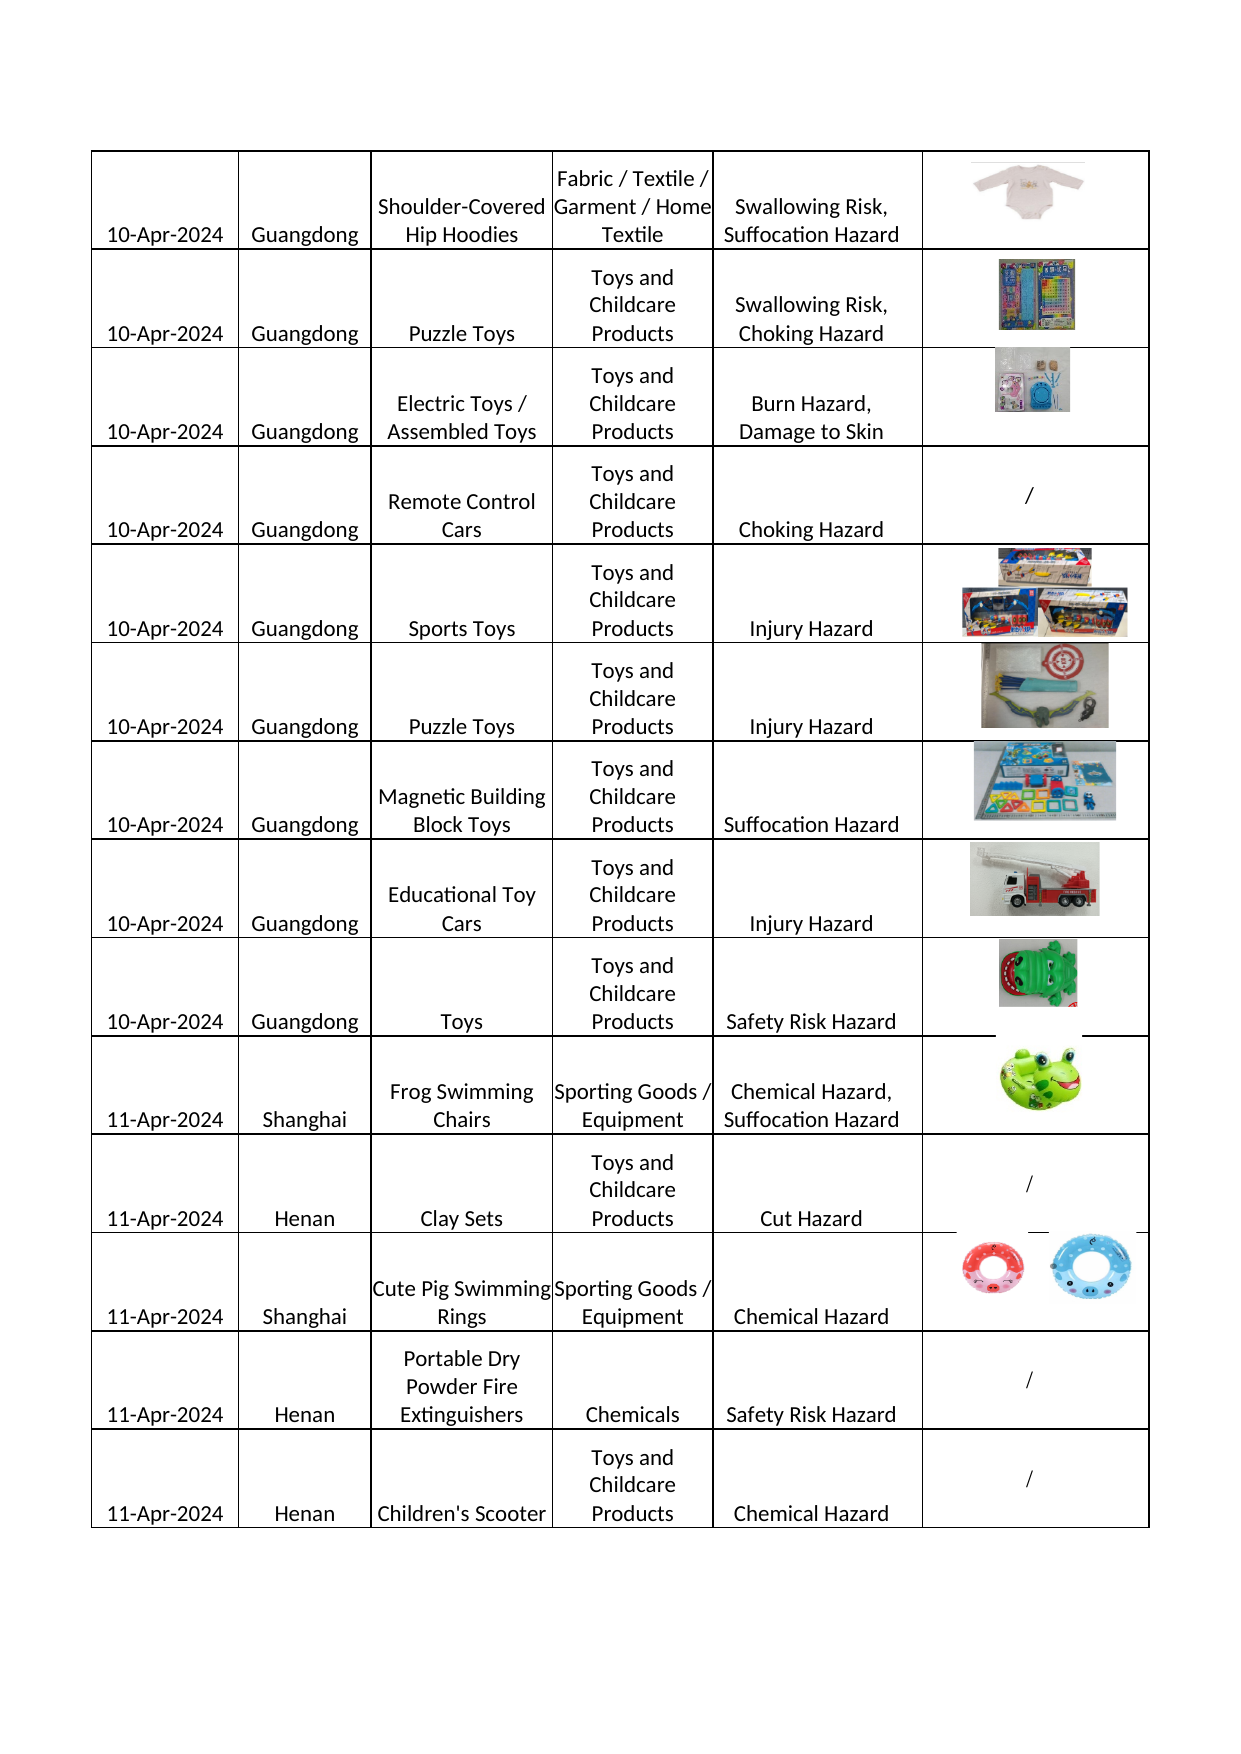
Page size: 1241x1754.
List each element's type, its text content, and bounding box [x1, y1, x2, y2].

table_cell Chemicals [553, 1332, 712, 1428]
table_cell Toys and Childcare Products [553, 348, 712, 445]
picture [995, 1035, 1083, 1120]
picture [956, 1231, 1029, 1306]
table_cell Guangdong [239, 152, 370, 248]
table_cell / [923, 1430, 1148, 1527]
table_cell Guangdong [239, 938, 370, 1035]
table_cell [923, 1037, 1148, 1133]
table_cell Toys and Childcare Products [553, 643, 712, 740]
table_cell 10-Apr-2024 [92, 447, 238, 543]
table_cell Chemical Hazard, Suffocation Hazard [714, 1037, 922, 1133]
table_cell Safety Risk Hazard [714, 1332, 922, 1428]
table_cell Toys and Childcare Products [553, 447, 712, 543]
table_cell 10-Apr-2024 [92, 643, 238, 740]
table_cell / [923, 447, 1148, 543]
table_cell / [923, 1332, 1148, 1428]
table_cell 11-Apr-2024 [92, 1430, 238, 1527]
table_cell Toys and Childcare Products [553, 1135, 712, 1232]
table_cell [923, 938, 1148, 1035]
table_cell 11-Apr-2024 [92, 1135, 238, 1232]
table_cell [923, 545, 1148, 642]
table_cell Magnetic Building Block Toys [372, 742, 552, 838]
table_cell Injury Hazard [714, 840, 922, 937]
table_cell Guangdong [239, 742, 370, 838]
table_cell Remote Control Cars [372, 447, 552, 543]
picture [970, 842, 1100, 916]
table_cell [923, 643, 1148, 740]
picture [1048, 1231, 1137, 1304]
table_cell Injury Hazard [714, 545, 922, 642]
table_cell Henan [239, 1332, 370, 1428]
table_cell Sports Toys [372, 545, 552, 642]
table_cell Henan [239, 1135, 370, 1232]
picture [962, 548, 1128, 637]
table_cell Electric Toys / Assembled Toys [372, 348, 552, 445]
table_cell 10-Apr-2024 [92, 840, 238, 937]
table_cell Cute Pig Swimming Rings [372, 1233, 552, 1330]
table_cell Puzzle Toys [372, 250, 552, 347]
table_cell Fabric / Textile / Garment / Home Textile [553, 152, 712, 248]
table_cell Guangdong [239, 643, 370, 740]
table_cell Toys and Childcare Products [553, 545, 712, 642]
table_cell Sporting Goods / Equipment [553, 1037, 712, 1133]
table_cell Toys and Childcare Products [553, 840, 712, 937]
table_cell Suffocation Hazard [714, 742, 922, 838]
table_cell 11-Apr-2024 [92, 1037, 238, 1133]
table_cell Guangdong [239, 545, 370, 642]
table_cell Burn Hazard, Damage to Skin [714, 348, 922, 445]
picture [995, 347, 1071, 412]
table_cell Choking Hazard [714, 447, 922, 543]
table_cell Shanghai [239, 1233, 370, 1330]
table_cell Guangdong [239, 250, 370, 347]
table_cell Educational Toy Cars [372, 840, 552, 937]
table_cell [923, 152, 1148, 248]
table_cell Safety Risk Hazard [714, 938, 922, 1035]
table_cell [923, 250, 1148, 347]
table_cell 10-Apr-2024 [92, 250, 238, 347]
table_cell Sporting Goods / Equipment [553, 1233, 712, 1330]
table_cell Puzzle Toys [372, 643, 552, 740]
table_cell Swallowing Risk, Choking Hazard [714, 250, 922, 347]
table_cell Henan [239, 1430, 370, 1527]
table_cell Portable Dry Powder Fire Extinguishers [372, 1332, 552, 1428]
table_cell [923, 1233, 1148, 1330]
table_cell 10-Apr-2024 [92, 742, 238, 838]
picture [998, 259, 1075, 330]
table_cell Cut Hazard [714, 1135, 922, 1232]
table_cell Shanghai [239, 1037, 370, 1133]
table_cell Chemical Hazard [714, 1430, 922, 1527]
table_cell Toys and Childcare Products [553, 1430, 712, 1527]
table_cell Chemical Hazard [714, 1233, 922, 1330]
table_cell Toys and Childcare Products [553, 938, 712, 1035]
table_cell [923, 348, 1148, 445]
table_cell [923, 742, 1148, 838]
picture [971, 162, 1085, 225]
picture [999, 939, 1078, 1007]
table_cell 10-Apr-2024 [92, 545, 238, 642]
table_cell Toys and Childcare Products [553, 250, 712, 347]
table_cell [923, 840, 1148, 937]
table_cell Guangdong [239, 840, 370, 937]
table_cell Guangdong [239, 348, 370, 445]
table_cell Shoulder-Covered Hip Hoodies [372, 152, 552, 248]
table_cell 11-Apr-2024 [92, 1332, 238, 1428]
table_cell Swallowing Risk, Suffocation Hazard [714, 152, 922, 248]
picture [981, 643, 1109, 728]
table_cell Frog Swimming Chairs [372, 1037, 552, 1133]
table_cell Toys [372, 938, 552, 1035]
table_cell Clay Sets [372, 1135, 552, 1232]
table_cell Children's Scooter [372, 1430, 552, 1527]
table_cell 10-Apr-2024 [92, 152, 238, 248]
table_cell Toys and Childcare Products [553, 742, 712, 838]
table_cell / [923, 1135, 1148, 1232]
table_cell Guangdong [239, 447, 370, 543]
table_cell 10-Apr-2024 [92, 938, 238, 1035]
picture [973, 741, 1117, 821]
table_cell 11-Apr-2024 [92, 1233, 238, 1330]
table_cell 10-Apr-2024 [92, 348, 238, 445]
table_cell Injury Hazard [714, 643, 922, 740]
